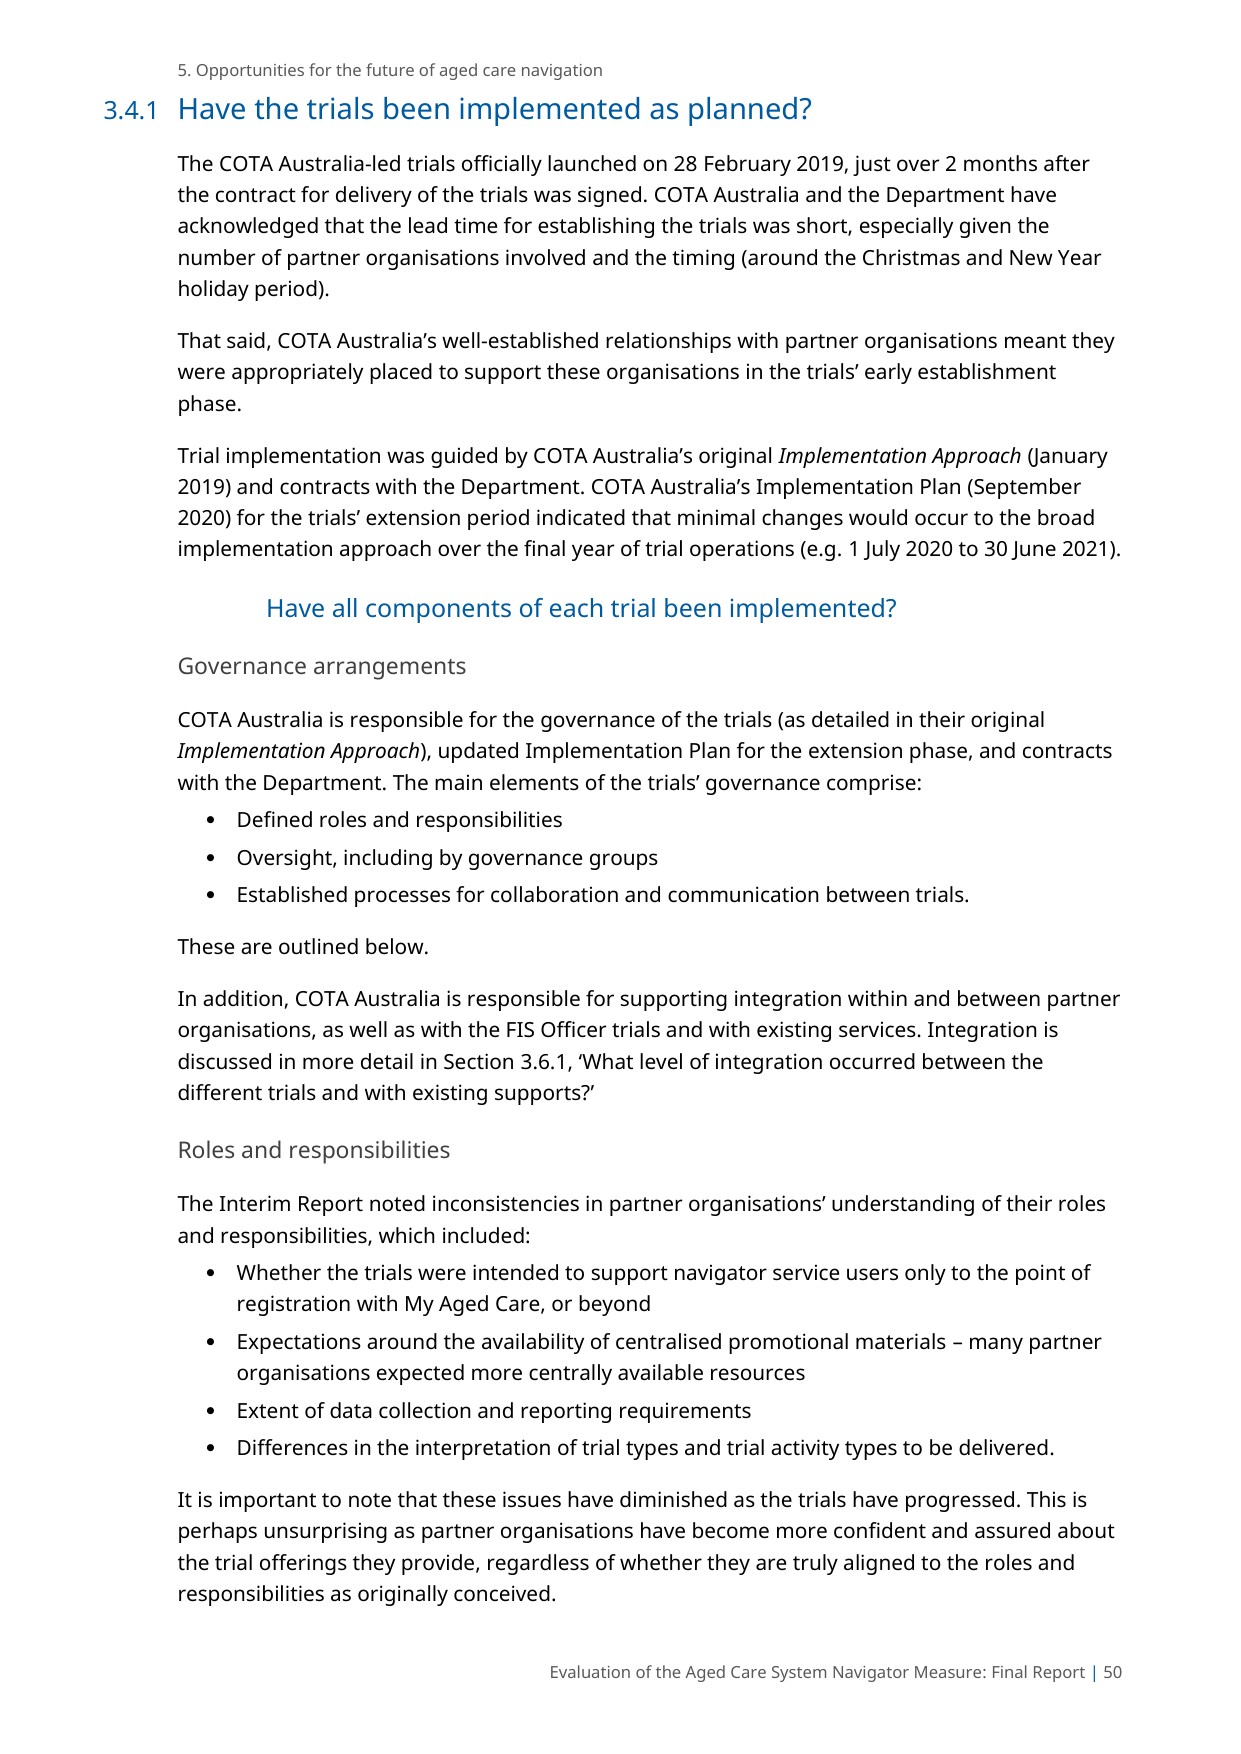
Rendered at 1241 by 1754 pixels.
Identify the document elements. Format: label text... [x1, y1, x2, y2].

text COTA Australia is responsible for the governance of the trials (as detailed in their original Implementation Approach), updated Implementation Plan for the extension phase, and contracts with the Department. The main elements of the trials’ governance comprise: [177, 705, 1122, 796]
text Differences in the interpretation of trial types and trial activity types to be delivered. [207, 1433, 1122, 1462]
text Governance arrangements [177, 650, 1122, 681]
text These are outlined below. [177, 932, 1122, 961]
text The Interim Report noted inconsistencies in partner organisations’ understanding of their roles and responsibilities, which included: [177, 1189, 1122, 1249]
text Whether the trials were intended to support navigator service users only to the point of registration with My Aged Care, or beyond [207, 1258, 1122, 1318]
text Established processes for collaboration and communication between trials. [207, 880, 1122, 908]
text It is important to note that these issues have diminished as the trials have progressed. This is perhaps unsurprising as partner organisations have become more confident and assured about the trial offerings they provide, regardless of whether they are truly aligned to the roles and responsibilities as originally conceived. [177, 1485, 1122, 1607]
text Extent of data collection and reporting requirements [207, 1396, 1122, 1424]
subtitle Have all components of each trial been implemented? [177, 591, 1122, 625]
text Trial implementation was guided by COTA Australia’s original Implementation Approach (January 2019) and contracts with the Department. COTA Australia’s Implementation Plan (September 2020) for the trials’ extension period indicated that minimal changes would occur to the broad implementation approach over the final year of trial operations (e.g. 1 July 2020 to 30 June 2021). [177, 441, 1122, 563]
text In addition, COTA Australia is responsible for supporting integration within and between partner organisations, as well as with the FIS Officer trials and with existing services. Integration is discussed in more detail in Section 3.6.1, ‘What level of integration occurred between the different trials and with existing supports?’ [177, 984, 1122, 1106]
text That said, COTA Australia’s well-established relationships with partner organisations meant they were appropriately placed to support these organisations in the trials’ early establishment phase. [177, 326, 1122, 417]
text Expectations around the availability of centralised promotional materials – many partner organisations expected more centrally available resources [207, 1327, 1122, 1387]
text Roles and responsibilities [177, 1134, 1122, 1166]
text Defined roles and responsibilities [207, 805, 1122, 833]
text Oversight, including by governance groups [207, 843, 1122, 871]
text The COTA Australia-led trials officially launched on 28 February 2019, just over 2 months after the contract for delivery of the trials was signed. COTA Australia and the Department have acknowledged that the lead time for establishing the trials was short, especially given the number of partner organisations involved and the timing (around the Christmas and New Year holiday period). [177, 149, 1122, 303]
subtitle Have the trials been implemented as planned? [103, 89, 1166, 128]
